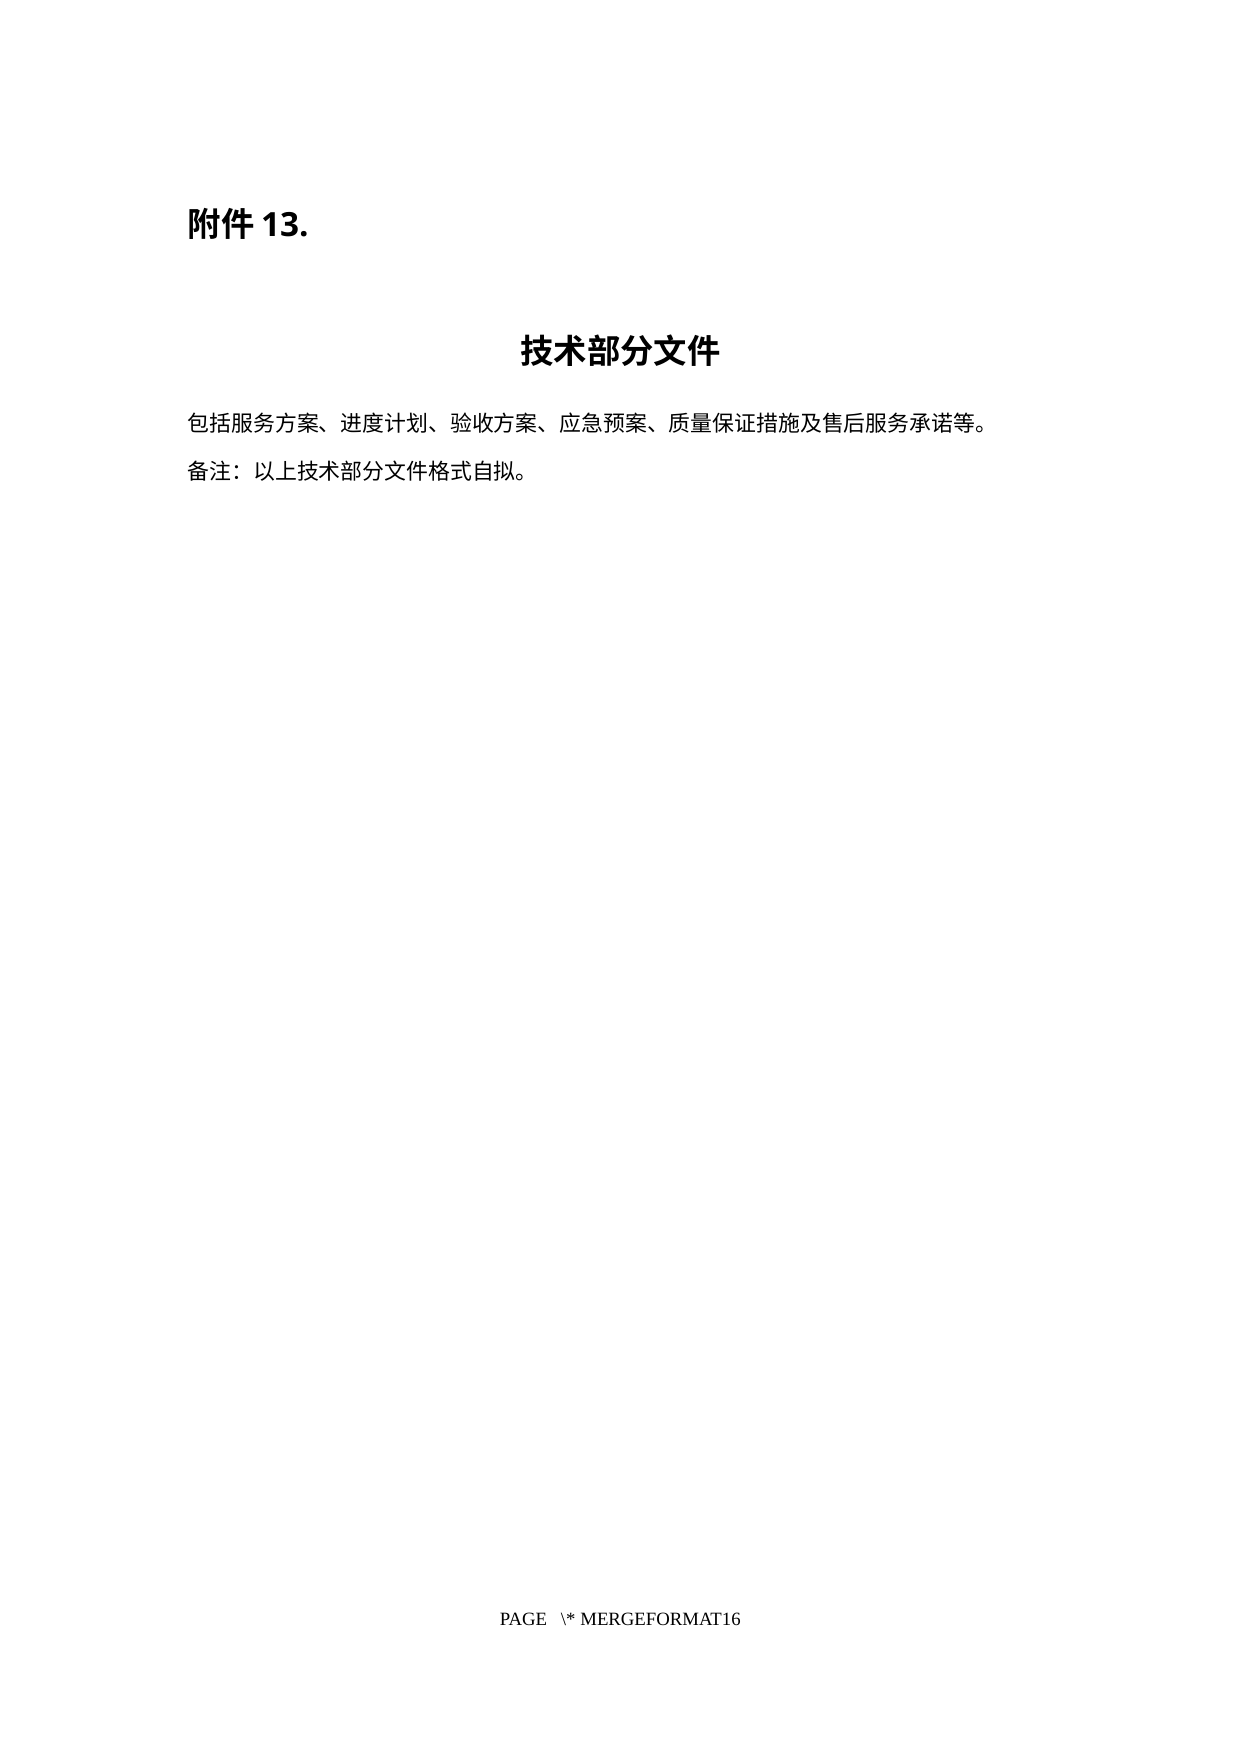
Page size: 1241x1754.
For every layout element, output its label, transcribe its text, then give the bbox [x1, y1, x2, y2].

subtitle 附件13. [187, 189, 1053, 254]
text 技术部分文件 [187, 316, 1053, 381]
text 包括服务方案、进度计划、验收方案、应急预案、质量保证措施及售后服务承诺等。 [187, 406, 1053, 438]
text 备注：以上技术部分文件格式自拟。 [187, 454, 1053, 486]
